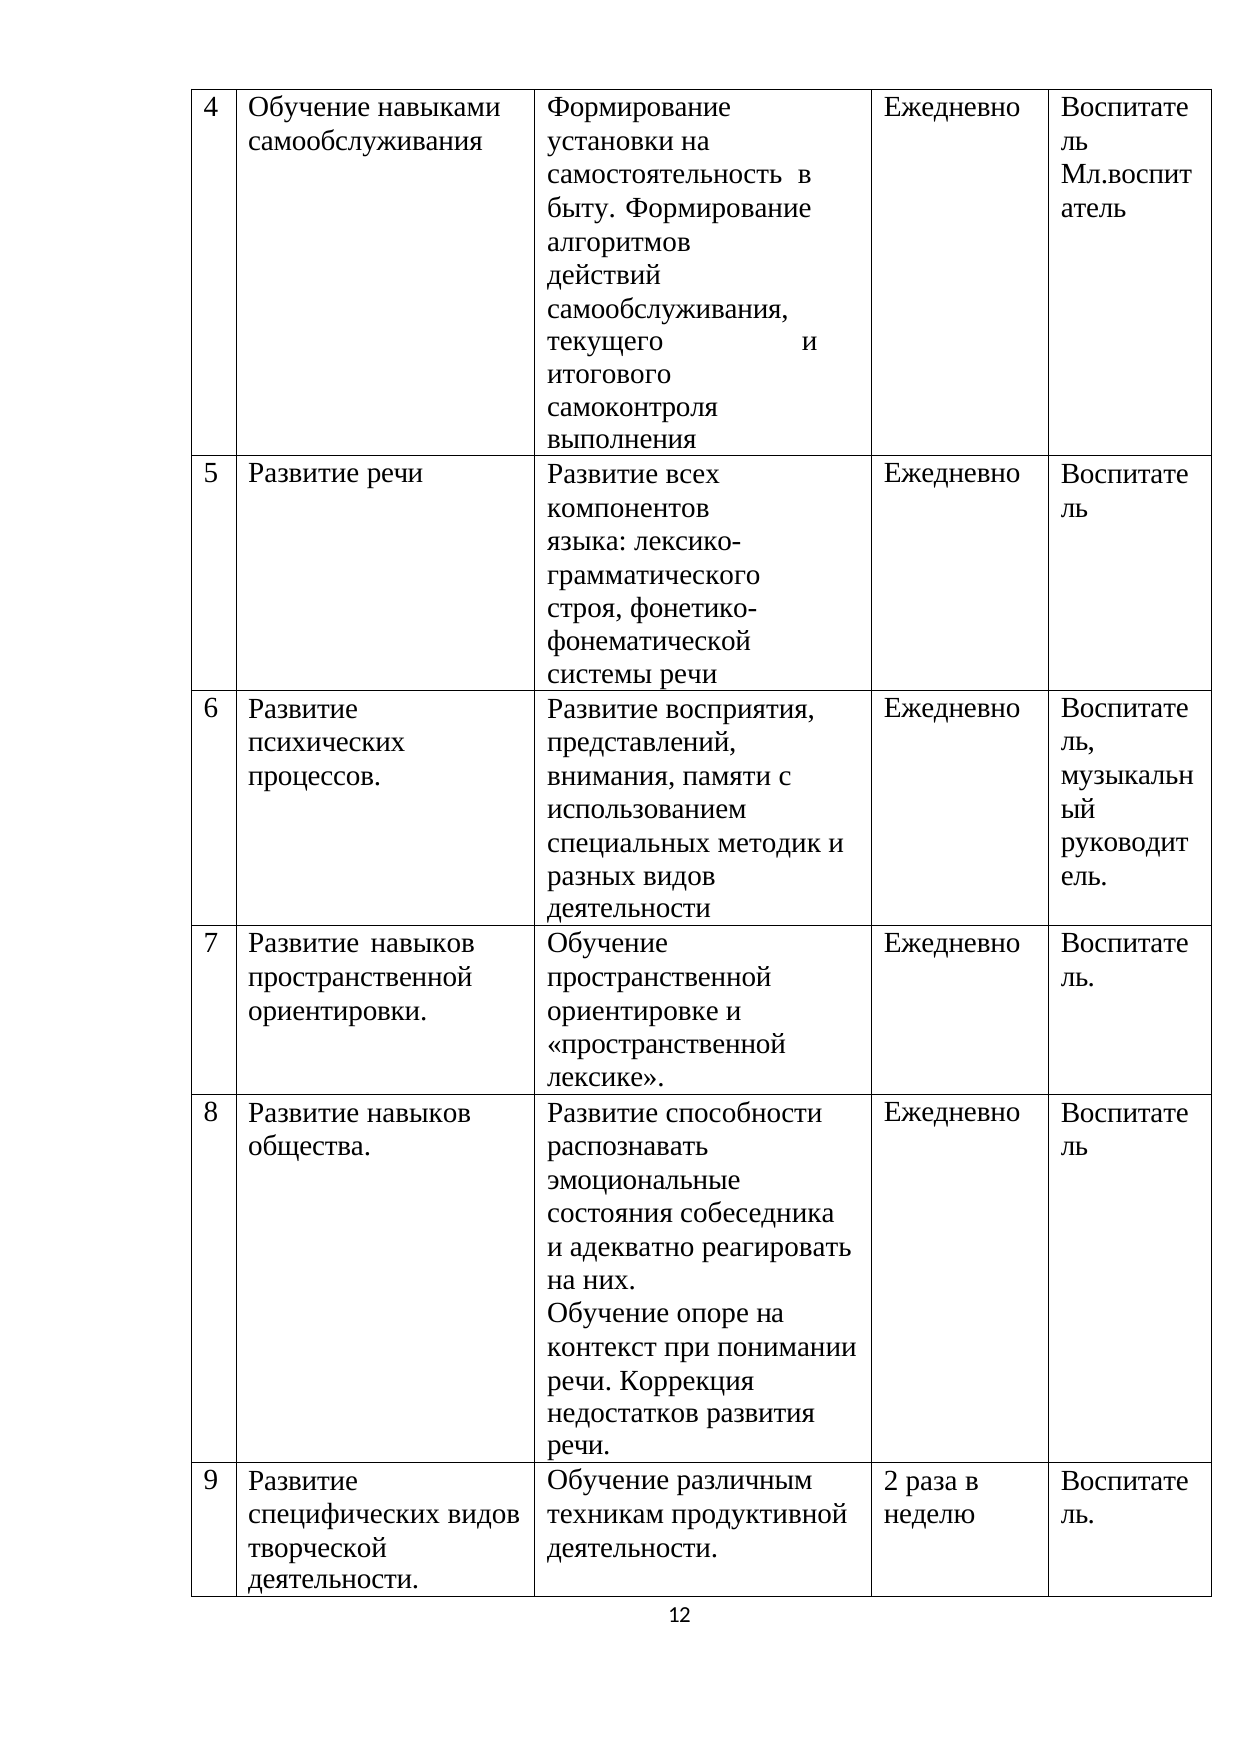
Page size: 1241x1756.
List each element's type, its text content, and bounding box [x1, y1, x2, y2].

table_cell 6 [192, 691, 236, 924]
table_cell Воспитате ль [1049, 1095, 1211, 1462]
table_cell Развитие всех компонентов языка: лексико- грамматического строя, фонетико- фонематической системы речи [535, 456, 871, 690]
table_cell Развитие специфических видов творческой деятельности. [237, 1463, 534, 1596]
table_cell Развитие способности распознавать эмоциональные состояния собеседника и адекватно реагировать на них. Обучение опоре на контекст при понимании речи. Коррекция недостатков развития речи. [535, 1095, 871, 1462]
table_cell Развитие восприятия, представлений, внимания, памяти с использованием специальных методик и разных видов деятельности [535, 691, 871, 924]
table_cell Ежедневно [872, 1095, 1048, 1462]
table_cell 9 [192, 1463, 236, 1596]
table_cell Развитие навыков общества. [237, 1095, 534, 1462]
table_cell Ежедневно [872, 691, 1048, 924]
table_cell Воспитате ль. [1049, 926, 1211, 1094]
table_cell Обучение пространственной ориентировке и «пространственной лексике». [535, 926, 871, 1094]
table_cell Воспитате ль [1049, 456, 1211, 690]
table_cell Воспитате ль, музыкальн ый руководит ель. [1049, 691, 1211, 924]
table_cell 2 раза в неделю [872, 1463, 1048, 1596]
table_header Ежедневно [872, 90, 1048, 455]
table_cell 8 [192, 1095, 236, 1462]
table_header 4 [192, 90, 236, 455]
table_header Формирование установки на самостоятельность в быту. Формирование алгоритмов действий самообслуживания, текущего и итогового самоконтроля выполнения [535, 90, 871, 455]
table_cell 5 [192, 456, 236, 690]
table_header Воспитате ль Мл.воспит атель [1049, 90, 1211, 455]
table_cell 7 [192, 926, 236, 1094]
table_header Обучение навыками самообслуживания [237, 90, 534, 455]
table_cell Обучение различным техникам продуктивной деятельности. [535, 1463, 871, 1596]
table_cell Развитие речи [237, 456, 534, 690]
table_cell Воспитате ль. [1049, 1463, 1211, 1596]
table_cell Развитие психических процессов. [237, 691, 534, 924]
table_cell Ежедневно [872, 926, 1048, 1094]
table_cell Развитие навыков пространственной ориентировки. [237, 926, 534, 1094]
table_cell Ежедневно [872, 456, 1048, 690]
